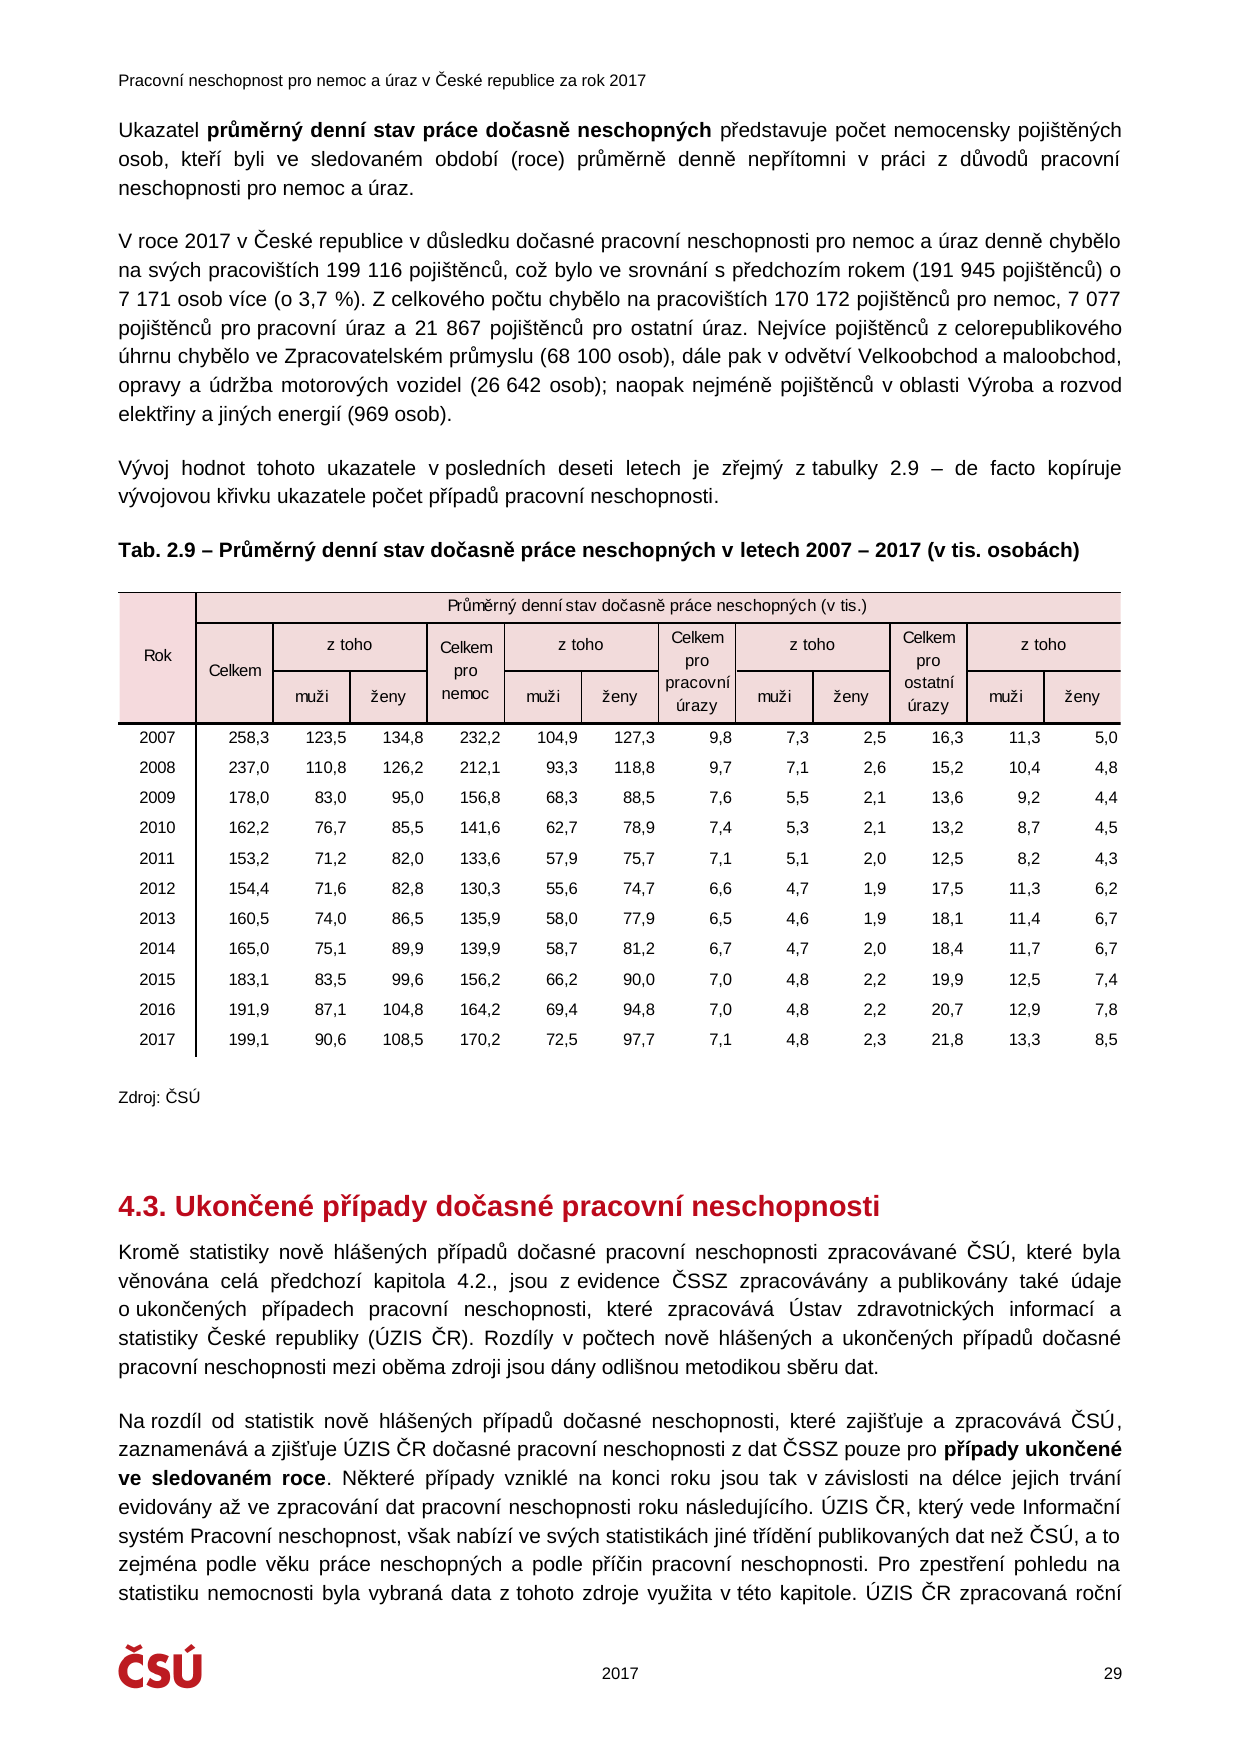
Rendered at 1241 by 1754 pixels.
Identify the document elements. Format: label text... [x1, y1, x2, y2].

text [118, 1408, 1122, 1605]
picture [118, 1643, 202, 1689]
subtitle 4.3. Ukončené případy dočasné pracovní neschopnosti [118, 1189, 1122, 1223]
text V roce 2017 v České republice v důsledku dočasné pracovní neschopnosti pro nemoc a úraz denně chybělo na svých pracovištích 199 116 pojištěnců, což bylo ve srovnání s předchozím rokem (191 945 pojištěnců) o 7 171 osob více (o 3,7 %). Z celkového počtu chybělo na pracovištích 170 172 pojištěnců pro nemoc, 7 077 pojištěnců pro pracovní úraz a 21 867 pojištěnců pro ostatní úraz. Nejvíce pojištěnců z celorepublikového úhrnu chybělo ve Zpracovatelském průmyslu (68 100 osob), dále pak v odvětví Velkoobchod a maloobchod, opravy a údržba motorových vozidel (26 642 osob); naopak nejméně pojištěnců v oblasti Výroba a rozvod elektřiny a jiných energií (969 osob). [118, 229, 1122, 426]
text Vývoj hodnot tohoto ukazatele v posledních deseti letech je zřejmý z tabulky 2.9 – de facto kopíruje vývojovou křivku ukazatele počet případů pracovní neschopnosti. [118, 456, 1122, 508]
text Tab. 2.9 – Průměrný denní stav dočasně práce neschopných v letech 2007 – 2017 (v tis. osobách) [118, 538, 1122, 562]
text Kromě statistiky nově hlášených případů dočasné pracovní neschopnosti zpracovávané ČSÚ, které byla věnována celá předchozí kapitola 4.2., jsou z evidence ČSSZ zpracovávány a publikovány také údaje o ukončených případech pracovní neschopnosti, které zpracovává Ústav zdravotnických informací a statistiky České republiky (ÚZIS ČR). Rozdíly v počtech nově hlášených a ukončených případů dočasné pracovní neschopnosti mezi oběma zdroji jsou dány odlišnou metodikou sběru dat. [118, 1240, 1122, 1379]
text Ukazatel průměrný denní stav práce dočasně neschopných představuje počet nemocensky pojištěných osob, kteří byli ve sledovaném období (roce) průměrně denně nepřítomni v práci z důvodů pracovní neschopnosti pro nemoc a úraz. [118, 118, 1122, 199]
text Zdroj: ČSÚ [118, 1087, 1122, 1107]
